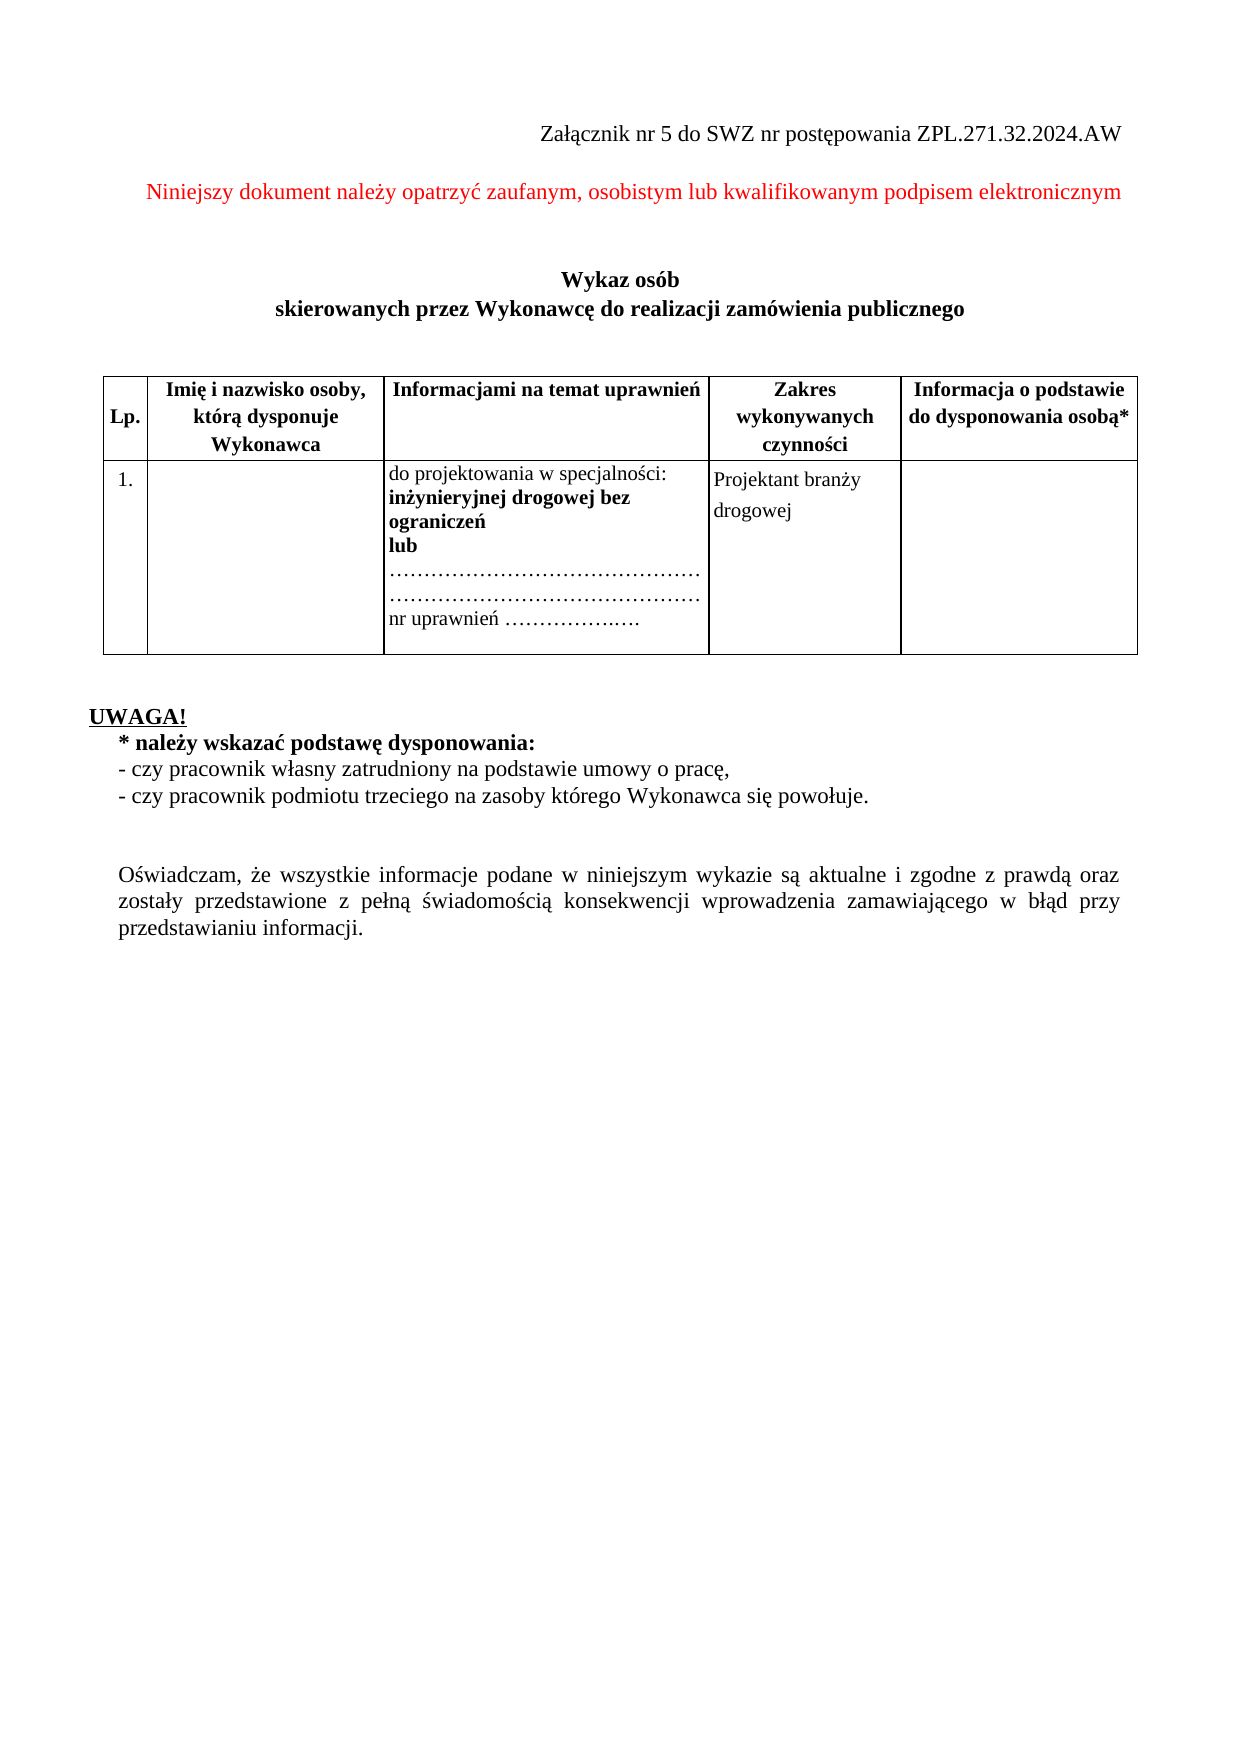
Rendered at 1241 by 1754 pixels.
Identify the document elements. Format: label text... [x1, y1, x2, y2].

text - czy pracownik podmiotu trzeciego na zasoby którego Wykonawca się powołuje. [118, 782, 1122, 808]
text * należy wskazać podstawę dysponowania: [118, 729, 1122, 756]
text skierowanych przez Wykonawcę do realizacji zamówienia publicznego [118, 293, 1122, 322]
table_cell [902, 461, 1137, 654]
table_cell [148, 461, 383, 654]
table_cell 1. [104, 461, 147, 654]
text Załącznik nr 5 do SWZ nr postępowania ZPL.271.32.2024.AW [118, 118, 1122, 147]
table_header Lp. [104, 377, 147, 460]
text - czy pracownik własny zatrudniony na podstawie umowy o pracę, [118, 756, 1122, 782]
table_cell do projektowania w specjalności: inżynieryjnej drogowej bez ograniczeń lub ……………………………………………………………………………… nr uprawnień …………….…. [385, 461, 708, 654]
table_cell Projektant branży drogowej [710, 461, 900, 654]
table_header Zakres wykonywanych czynności [710, 377, 900, 460]
table_header Informacja o podstawie do dysponowania osobą* [902, 377, 1137, 460]
text Wykaz osób [118, 264, 1122, 293]
text UWAGA! [88, 703, 1122, 729]
text Oświadczam, że wszystkie informacje podane w niniejszym wykazie są aktualne i zgodne z prawdą oraz zostały przedstawione z pełną świadomością konsekwencji wprowadzenia zamawiającego w błąd przy przedstawianiu informacji. [118, 861, 1122, 940]
table_header Imię i nazwisko osoby, którą dysponuje Wykonawca [148, 377, 383, 460]
text Niniejszy dokument należy opatrzyć zaufanym, osobistym lub kwalifikowanym podpisem elektronicznym [118, 176, 1122, 206]
table_header Informacjami na temat uprawnień [385, 377, 708, 460]
